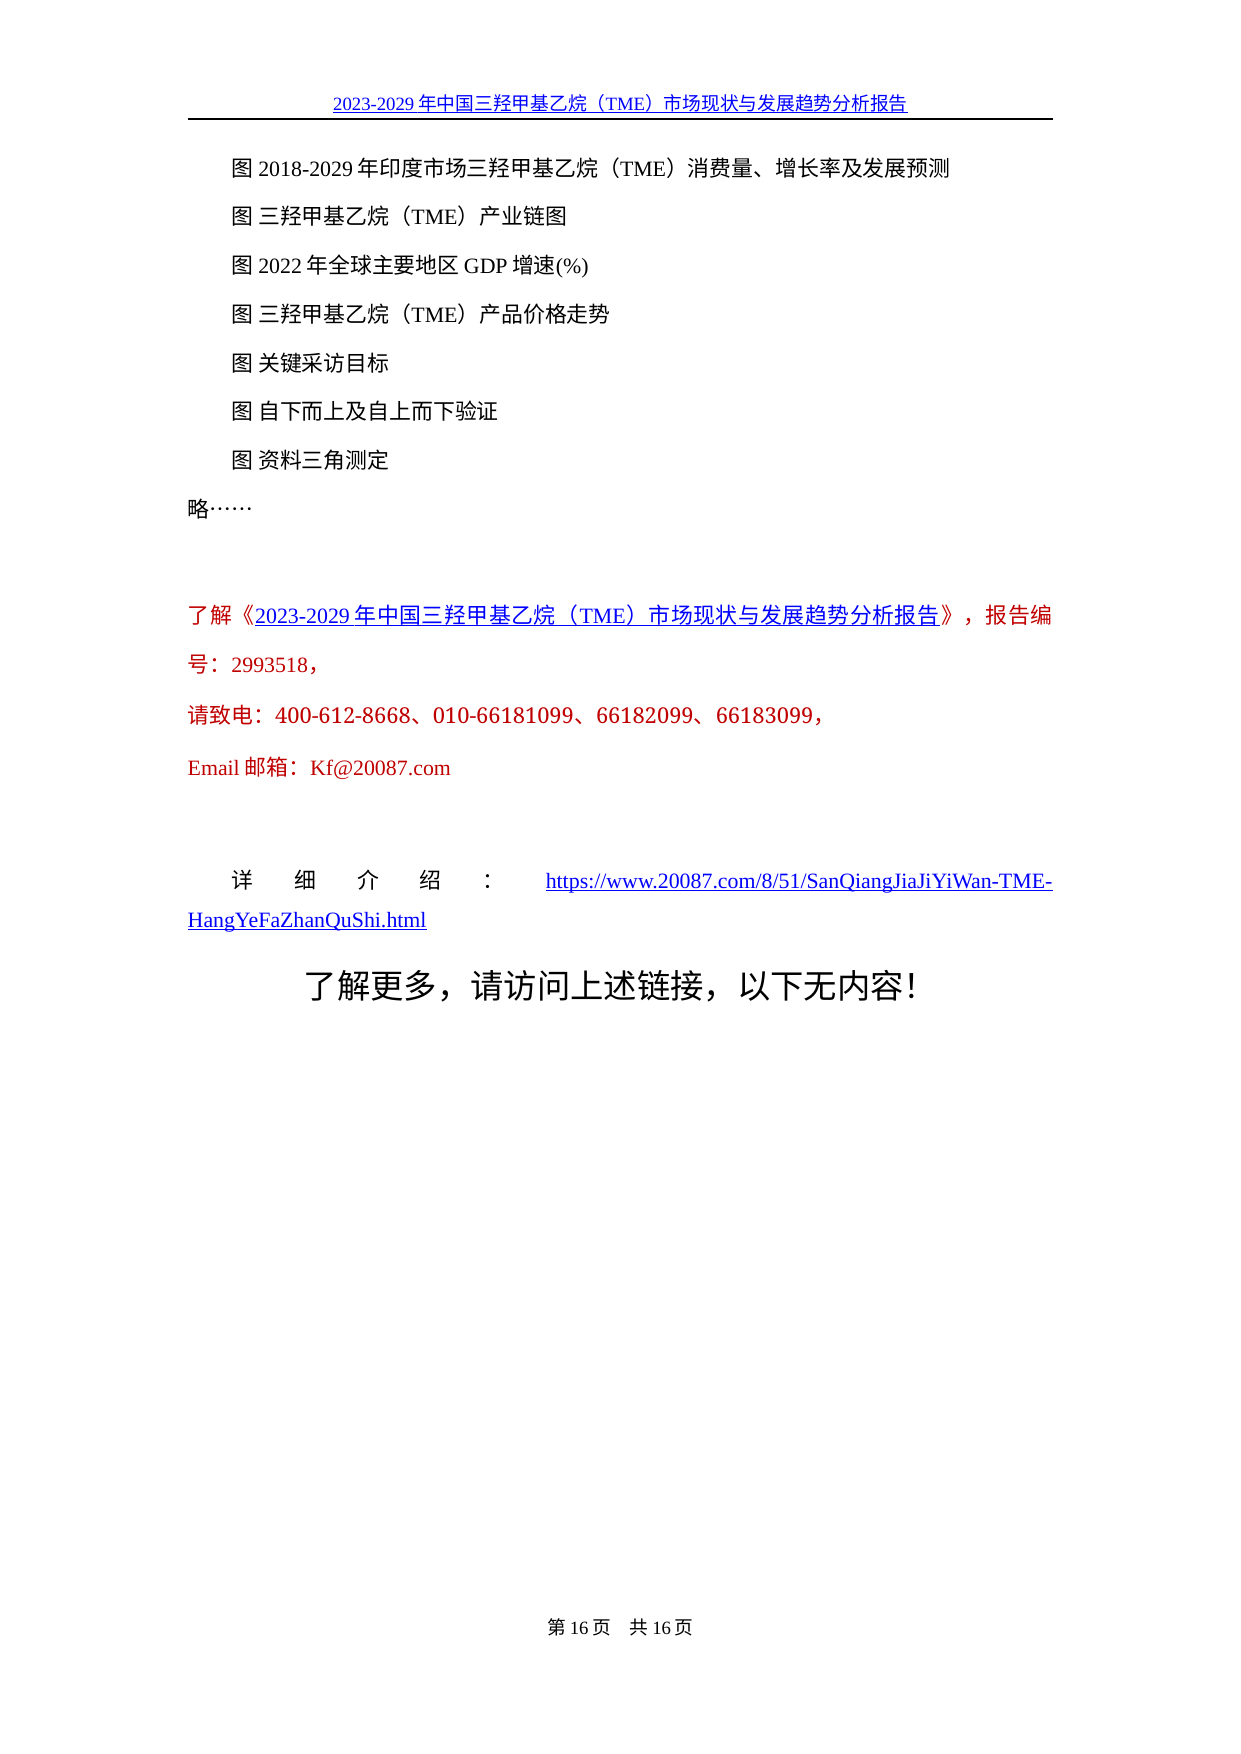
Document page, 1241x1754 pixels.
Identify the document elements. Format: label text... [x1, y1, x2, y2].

text 请致电：400-612-8668、010-66181099、66182099、66183099， [187, 698, 1053, 731]
text Email邮箱：Kf@20087.com [187, 750, 1053, 782]
text 详细介绍：https://www.20087.com/8/51/SanQiangJiaJiYiWan-TME-HangYeFaZhanQuShi.html [187, 863, 1053, 936]
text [187, 150, 1053, 524]
title 了解更多，请访问上述链接，以下无内容！ [187, 952, 1053, 1017]
text 了解《2023-2029年中国三羟甲基乙烷（TME）市场现状与发展趋势分析报告》，报告编号：2993518， [187, 598, 1053, 679]
